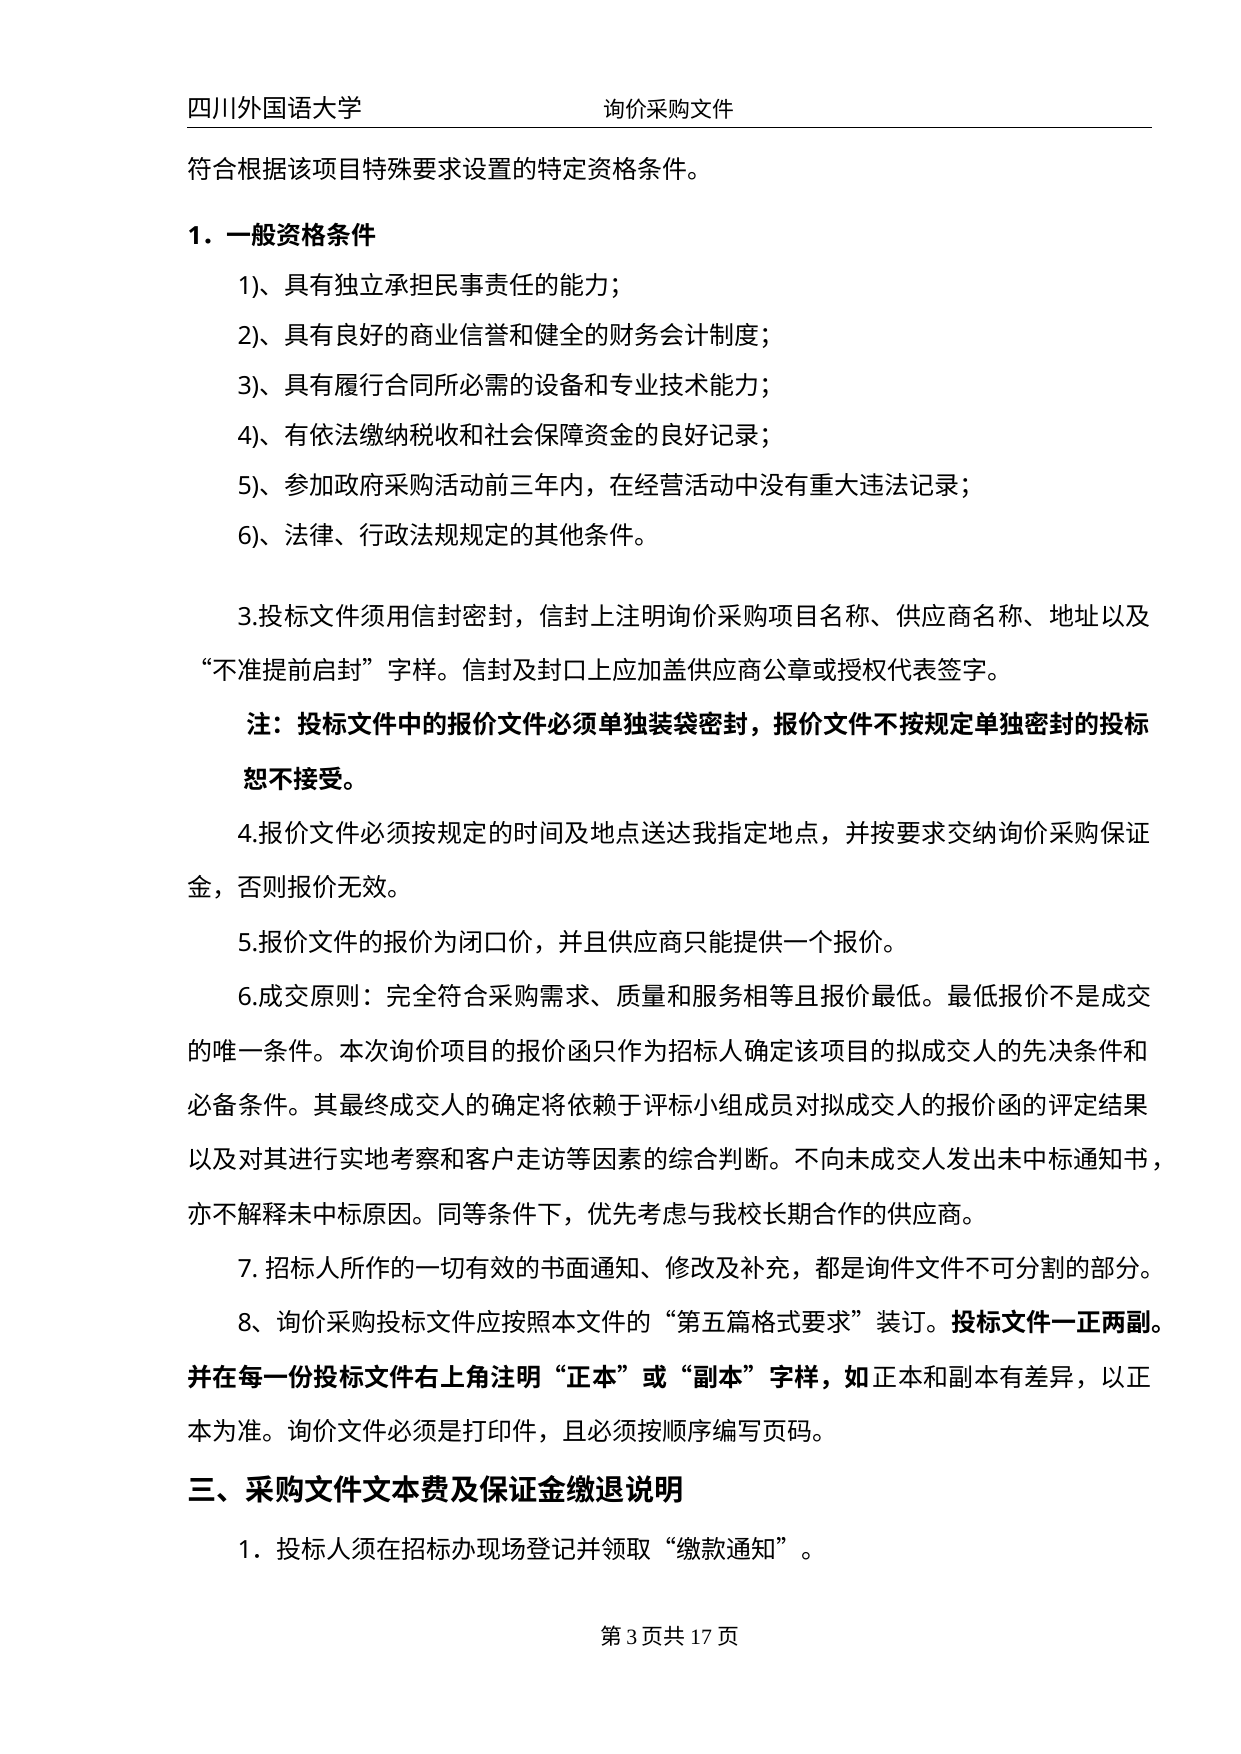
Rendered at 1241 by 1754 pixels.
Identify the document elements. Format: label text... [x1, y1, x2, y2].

text 5)、参加政府采购活动前三年内，在经营活动中没有重大违法记录； [187, 454, 1152, 504]
text 3.投标文件须用信封密封，信封上注明询价采购项目名称、供应商名称、地址以及“不准提前启封”字样。信封及封口上应加盖供应商公章或授权代表签字。 [187, 596, 1152, 687]
text 3)、具有履行合同所必需的设备和专业技术能力； [187, 354, 1152, 404]
text 1．投标人须在招标办现场登记并领取“缴款通知”。 [187, 1529, 1152, 1566]
text 4.报价文件必须按规定的时间及地点送达我指定地点，并按要求交纳询价采购保证金，否则报价无效。 [187, 813, 1152, 904]
text 注：投标文件中的报价文件必须单独装袋密封，报价文件不按规定单独密封的投标恕不接受。 [243, 705, 1152, 795]
text 6)、法律、行政法规规定的其他条件。 [187, 504, 1152, 554]
text 1)、具有独立承担民事责任的能力； [187, 254, 1152, 304]
text 1．一般资格条件 [187, 204, 1152, 254]
text 4)、有依法缴纳税收和社会保障资金的良好记录； [187, 404, 1152, 454]
text 6.成交原则：完全符合采购需求、质量和服务相等且报价最低。最低报价不是成交的唯一条件。本次询价项目的报价函只作为招标人确定该项目的拟成交人的先决条件和必备条件。其最终成交人的确定将依赖于评标小组成员对拟成交人的报价函的评定结果以及对其进行实地考察和客户走访等因素的综合判断。不向未成交人发出未中标通知书，亦不解释未中标原因。同等条件下，优先考虑与我校长期合作的供应商。 [187, 977, 1152, 1230]
text 三、采购文件文本费及保证金缴退说明 [187, 1466, 1152, 1508]
text 7. 招标人所作的一切有效的书面通知、修改及补充，都是询件文件不可分割的部分。 [187, 1248, 1152, 1285]
text 2)、具有良好的商业信誉和健全的财务会计制度； [187, 304, 1152, 354]
text 5.报价文件的报价为闭口价，并且供应商只能提供一个报价。 [187, 922, 1152, 958]
text 8、询价采购投标文件应按照本文件的“第五篇格式要求”装订。投标文件一正两副。并在每一份投标文件右上角注明“正本”或“副本”字样，如正本和副本有差异，以正本为准。询价文件必须是打印件，且必须按顺序编写页码。 [187, 1303, 1152, 1448]
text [187, 150, 1152, 186]
